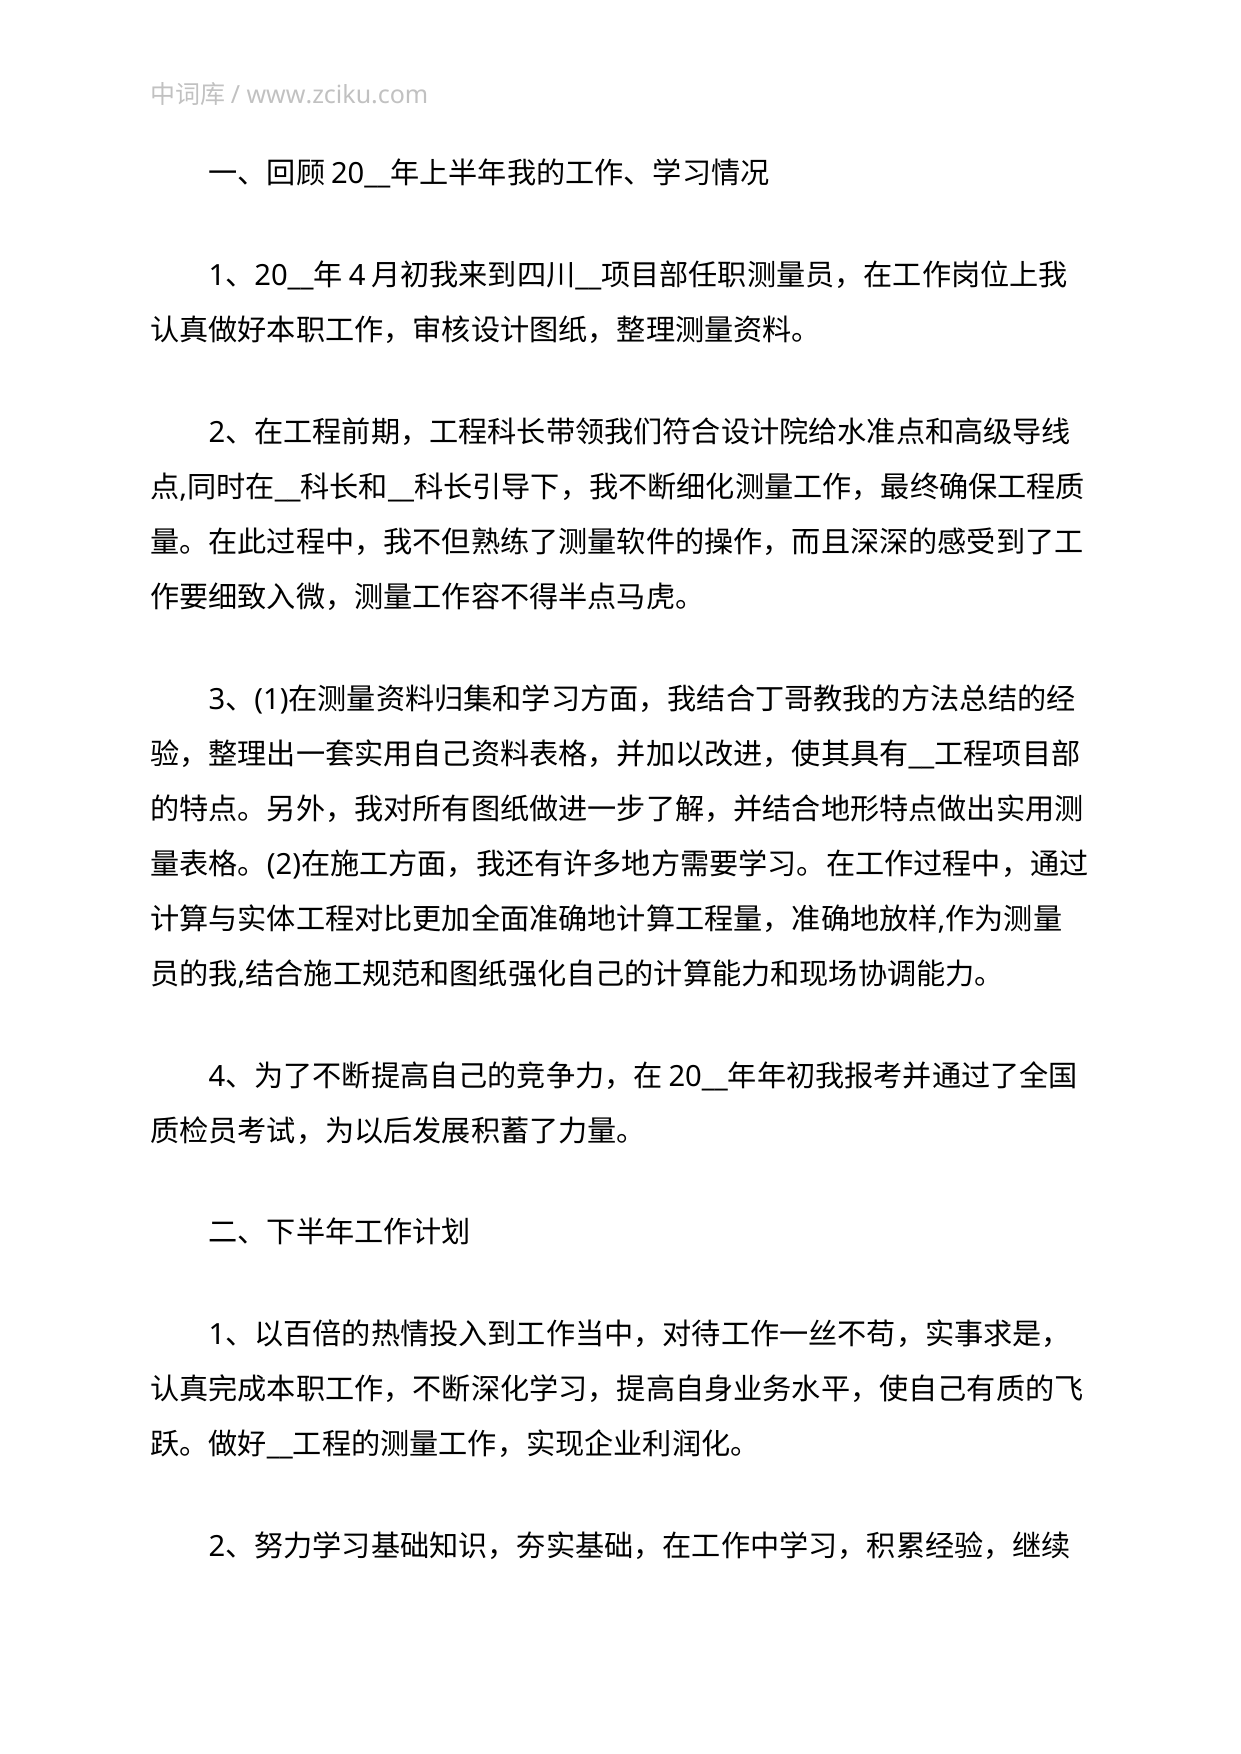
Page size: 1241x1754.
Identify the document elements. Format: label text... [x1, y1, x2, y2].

text 3、(1)在测量资料归集和学习方面，我结合丁哥教我的方法总结的经验，整理出一套实用自己资料表格，并加以改进，使其具有__工程项目部的特点。另外，我对所有图纸做进一步了解，并结合地形特点做出实用测量表格。(2)在施工方面，我还有许多地方需要学习。在工作过程中，通过计算与实体工程对比更加全面准确地计算工程量，准确地放样,作为测量员的我,结合施工规范和图纸强化自己的计算能力和现场协调能力。 [150, 675, 1090, 993]
text 二、下半年工作计划 [150, 1209, 1090, 1251]
text 1、20__年4月初我来到四川__项目部任职测量员，在工作岗位上我认真做好本职工作，审核设计图纸，整理测量资料。 [150, 252, 1090, 349]
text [150, 1523, 1090, 1565]
text 4、为了不断提高自己的竞争力，在20__年年初我报考并通过了全国质检员考试，为以后发展积蓄了力量。 [150, 1052, 1090, 1149]
text 1、以百倍的热情投入到工作当中，对待工作一丝不苟，实事求是，认真完成本职工作，不断深化学习，提高自身业务水平，使自己有质的飞跃。做好__工程的测量工作，实现企业利润化。 [150, 1311, 1090, 1463]
text 一、回顾20__年上半年我的工作、学习情况 [150, 150, 1090, 192]
text 2、在工程前期，工程科长带领我们符合设计院给水准点和高级导线点,同时在__科长和__科长引导下，我不断细化测量工作，最终确保工程质量。在此过程中，我不但熟练了测量软件的操作，而且深深的感受到了工作要细致入微，测量工作容不得半点马虎。 [150, 409, 1090, 616]
